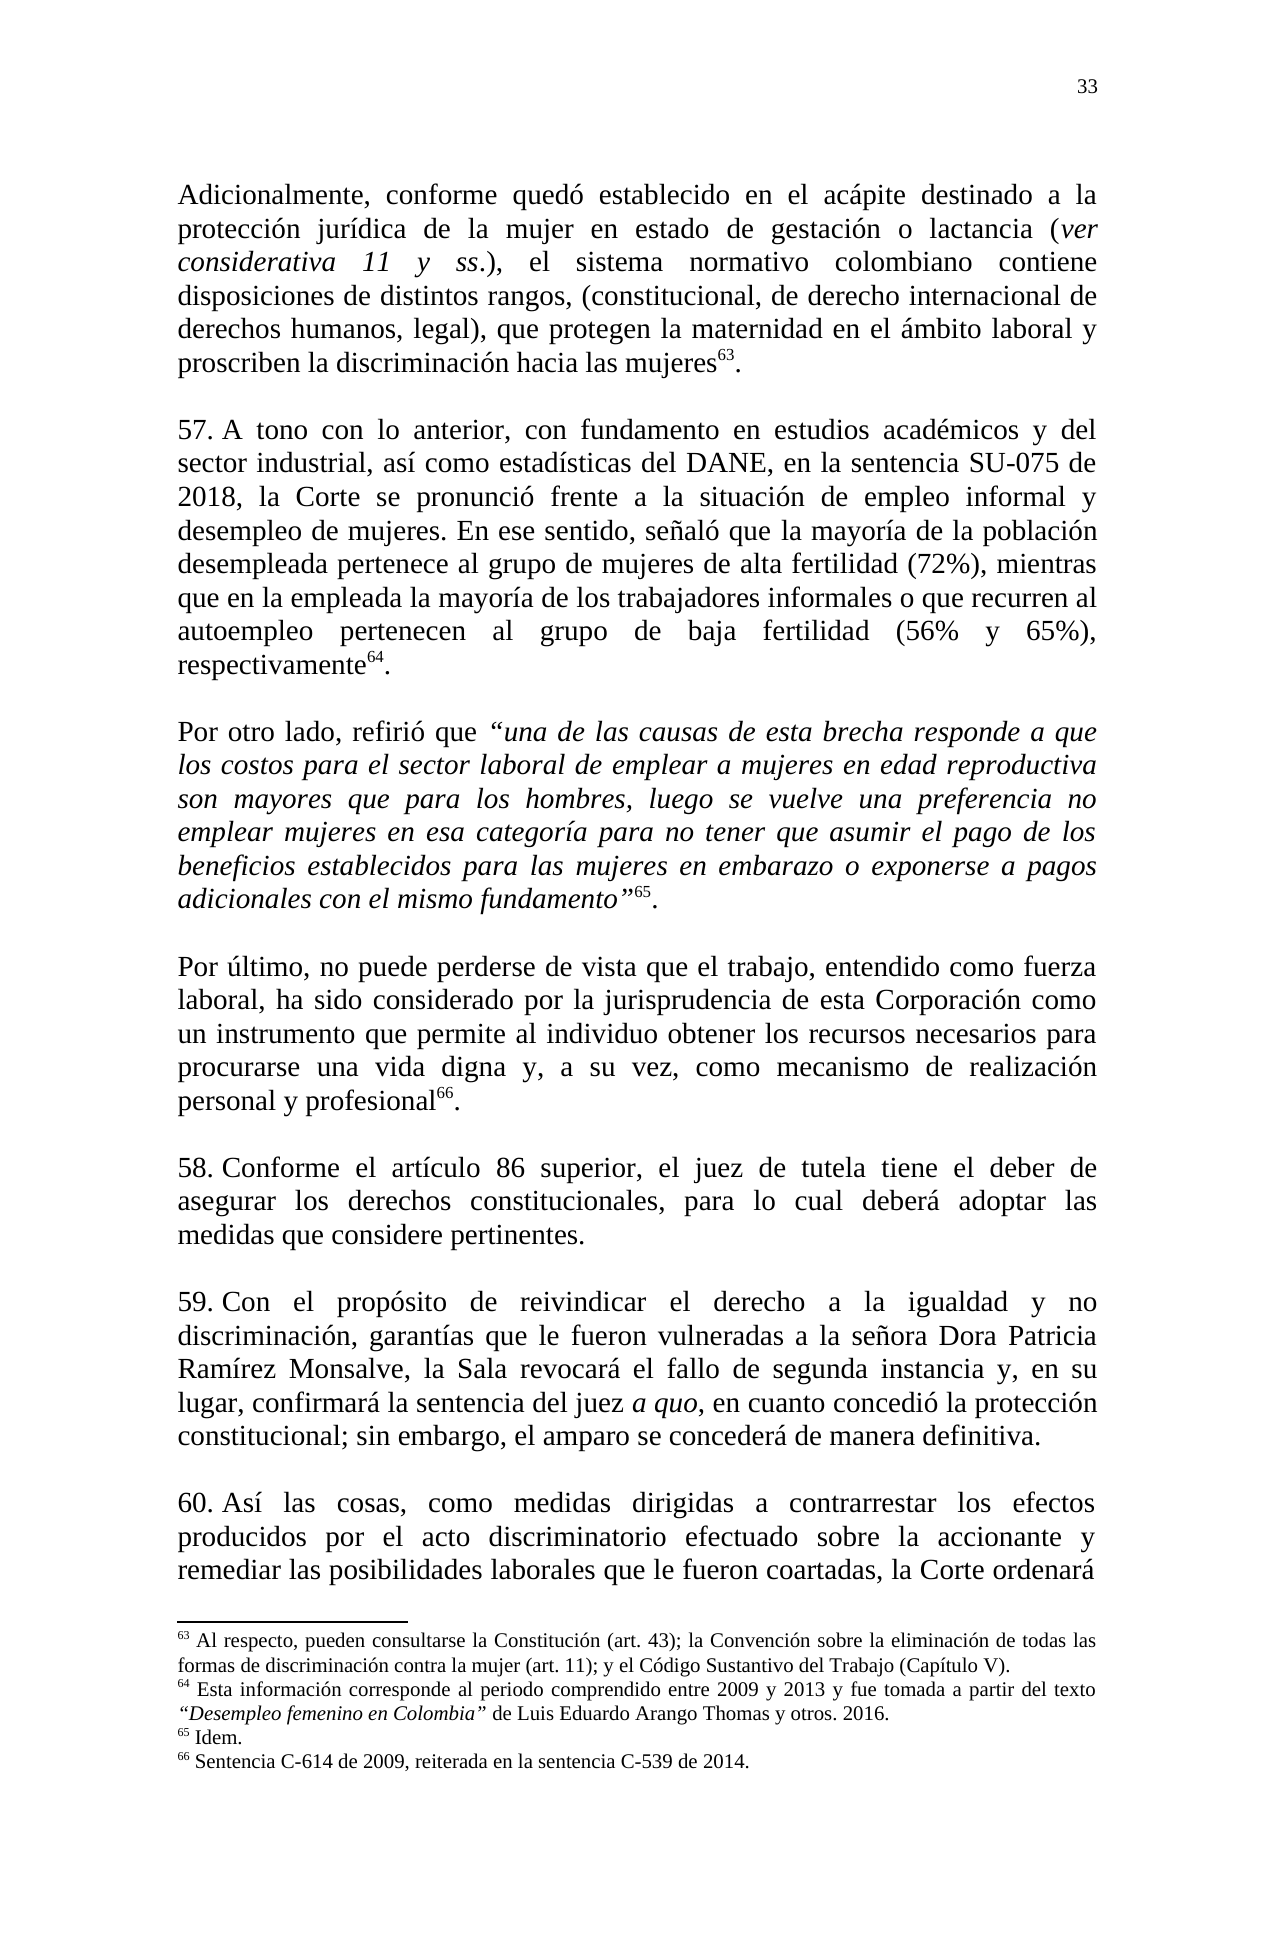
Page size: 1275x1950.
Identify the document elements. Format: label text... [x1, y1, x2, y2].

list Adicionalmente, conforme quedó establecido en el acápite destinado a la protección jurídica de la mujer en estado de gestación o lactancia (ver considerativa 11 y ss.), el sistema normativo colombiano contiene disposiciones de distintos rangos, (constitucional, de derecho internacional de derechos humanos, legal), que protegen la maternidad en el ámbito laboral y proscriben la discriminación hacia las mujeres. [177, 177, 1098, 378]
list Por otro lado, refirió que “una de las causas de esta brecha responde a que los costos para el sector laboral de emplear a mujeres en edad reproductiva son mayores que para los hombres, luego se vuelve una preferencia no emplear mujeres en esa categoría para no tener que asumir el pago de los beneficios establecidos para las mujeres en embarazo o exponerse a pagos adicionales con el mismo fundamento”. [177, 714, 1098, 915]
list Conforme el artículo 86 superior, el juez de tutela tiene el deber de asegurar los derechos constitucionales, para lo cual deberá adoptar las medidas que considere pertinentes. [177, 1150, 1098, 1251]
list Por último, no puede perderse de vista que el trabajo, entendido como fuerza laboral, ha sido considerado por la jurisprudencia de esta Corporación como un instrumento que permite al individuo obtener los recursos necesarios para procurarse una vida digna y, a su vez, como mecanismo de realización personal y profesional. [177, 949, 1098, 1116]
list Con el propósito de reivindicar el derecho a la igualdad y no discriminación, garantías que le fueron vulneradas a la señora Dora Patricia Ramírez Monsalve, la Sala revocará el fallo de segunda instancia y, en su lugar, confirmará la sentencia del juez a quo, en cuanto concedió la protección constitucional; sin embargo, el amparo se concederá de manera definitiva. [177, 1284, 1098, 1452]
list A tono con lo anterior, con fundamento en estudios académicos y del sector industrial, así como estadísticas del DANE, en la sentencia SU-075 de 2018, la Corte se pronunció frente a la situación de empleo informal y desempleo de mujeres. En ese sentido, señaló que la mayoría de la población desempleada pertenece al grupo de mujeres de alta fertilidad (72%), mientras que en la empleada la mayoría de los trabajadores informales o que recurren al autoempleo pertenecen al grupo de baja fertilidad (56% y 65%), respectivamente. [177, 412, 1098, 680]
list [177, 1485, 1096, 1586]
